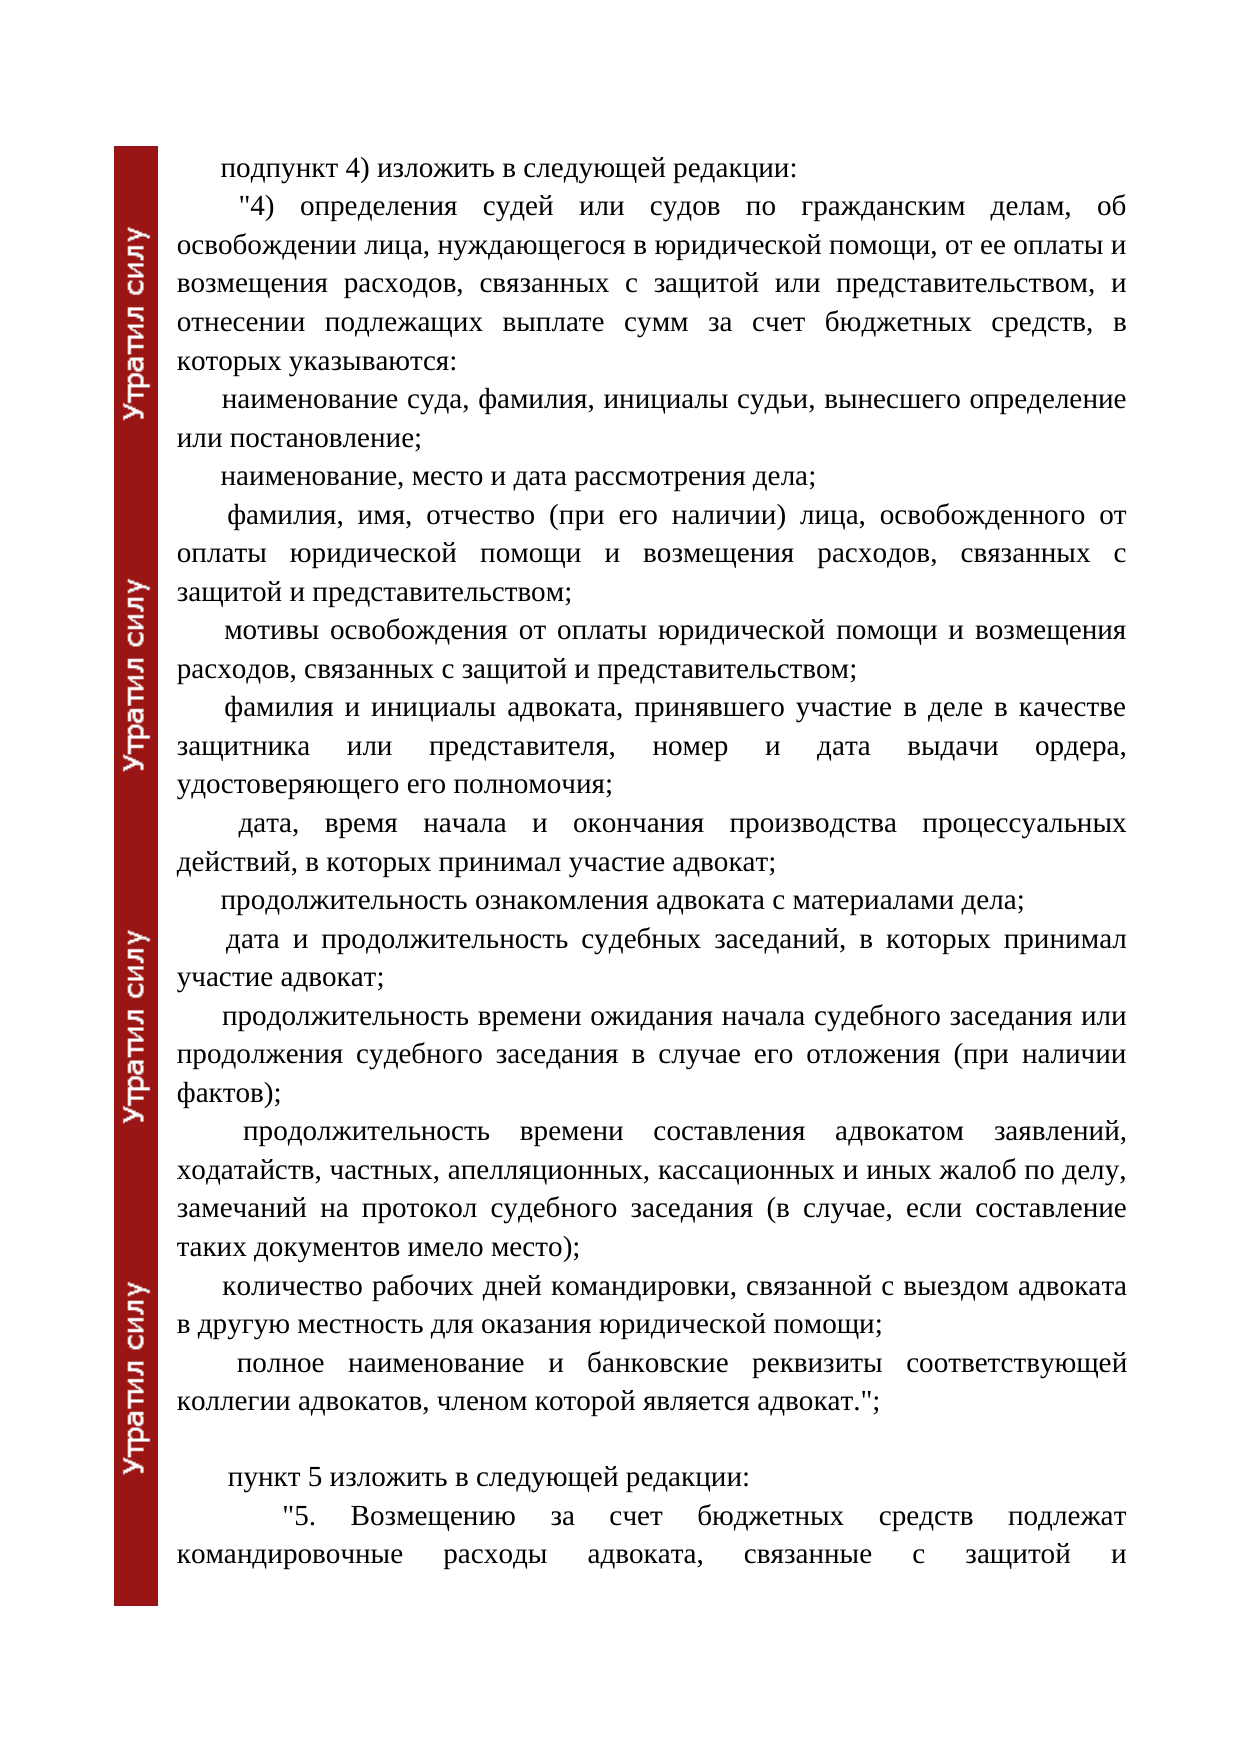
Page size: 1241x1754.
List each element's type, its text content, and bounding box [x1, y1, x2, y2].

text дата и продолжительность судебных заседаний, в которых принимал участие адвокат; [112, 921, 1128, 993]
picture [114, 607, 158, 612]
picture [114, 993, 158, 998]
picture [114, 877, 158, 882]
picture [114, 1417, 158, 1459]
text "4) определения судей или судов по гражданским делам, об освобождении лица, нуждающегося в юридической помощи, от ее оплаты и возмещения расходов, связанных с защитой или представительством, и отнесении подлежащих выплате сумм за счет бюджетных средств, в которых указываются: [112, 188, 1128, 376]
picture [114, 453, 158, 458]
text мотивы освобождения от оплаты юридической помощи и возмещения расходов, связанных с защитой и представительством; [112, 612, 1128, 684]
picture [114, 1493, 158, 1498]
text продолжительность ознакомления адвоката с материалами дела; [112, 882, 1128, 916]
text пункт 5 изложить в следующей редакции: [112, 1459, 1128, 1493]
picture [114, 1570, 158, 1606]
text наименование суда, фамилия, инициалы судьи, вынесшего определение или постановление; [112, 381, 1128, 453]
picture [114, 800, 158, 805]
text полное наименование и банковские реквизиты соответствующей коллегии адвокатов, членом которой является адвокат."; [112, 1345, 1128, 1417]
picture [114, 684, 158, 689]
picture [114, 146, 158, 150]
text наименование, место и дата рассмотрения дела; [112, 458, 1128, 492]
text продолжительность времени составления адвокатом заявлений, ходатайств, частных, апелляционных, кассационных и иных жалоб по делу, замечаний на протокол судебного заседания (в случае, если составление таких документов имело место); [112, 1113, 1128, 1263]
picture [114, 492, 158, 497]
picture [114, 1263, 158, 1268]
text подпункт 4) изложить в следующей редакции: [112, 150, 1128, 183]
text продолжительность времени ожидания начала судебного заседания или продолжения судебного заседания в случае его отложения (при наличии фактов); [112, 998, 1128, 1108]
picture [114, 1108, 158, 1113]
text фамилия, имя, отчество (при его наличии) лица, освобожденного от оплаты юридической помощи и возмещения расходов, связанных с защитой и представительством; [112, 497, 1128, 607]
picture [114, 183, 158, 188]
picture [114, 1340, 158, 1345]
text количество рабочих дней командировки, связанной с выездом адвоката в другую местность для оказания юридической помощи; [112, 1268, 1128, 1340]
picture [114, 916, 158, 921]
text дата, время начала и окончания производства процессуальных действий, в которых принимал участие адвокат; [112, 805, 1128, 877]
picture [114, 376, 158, 381]
text фамилия и инициалы адвоката, принявшего участие в деле в качестве защитника или представителя, номер и дата выдачи ордера, удостоверяющего его полномочия; [112, 689, 1128, 800]
